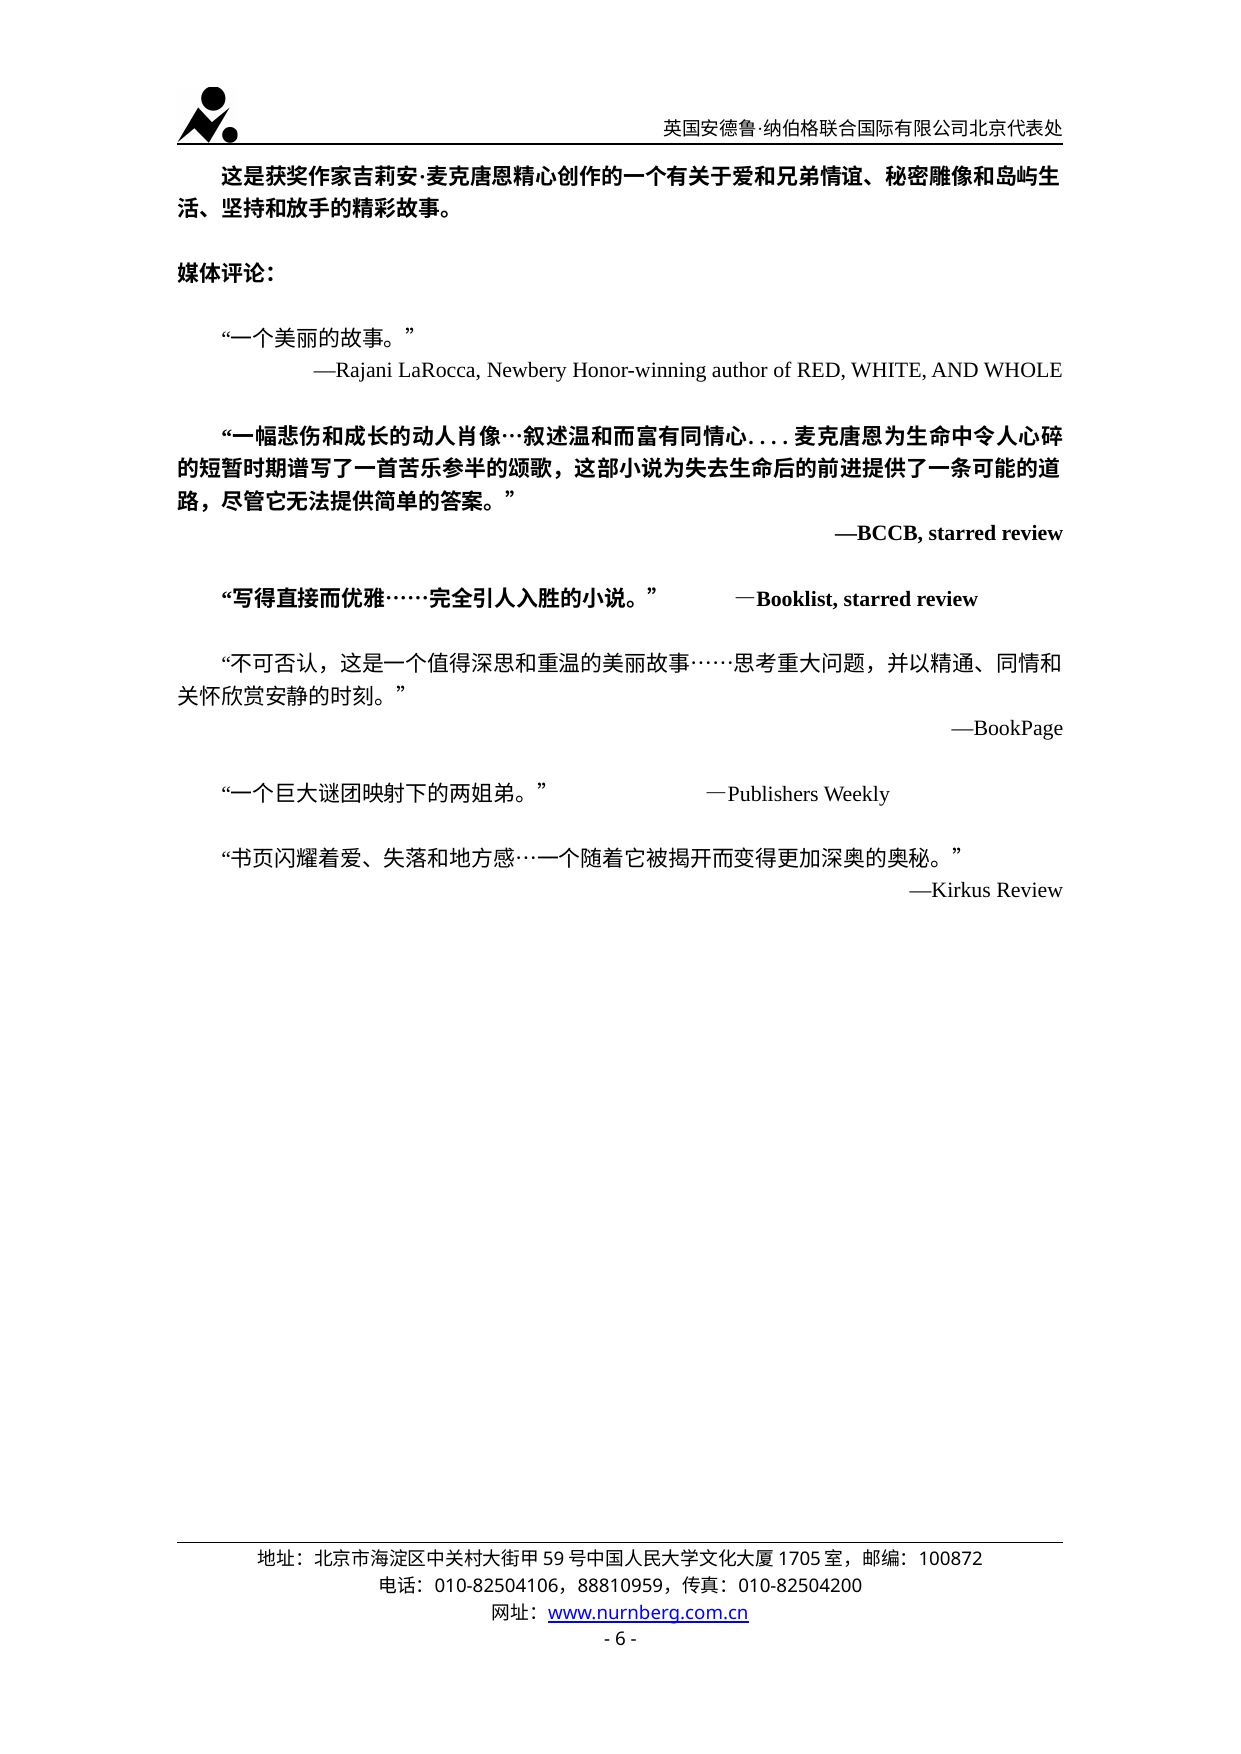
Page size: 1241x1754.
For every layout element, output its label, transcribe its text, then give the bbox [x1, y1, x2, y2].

text ―BookPage [177, 711, 1063, 743]
text “书页闪耀着爱、失落和地方感…一个随着它被揭开而变得更加深奥的奥秘。” [177, 841, 1063, 873]
text “一幅悲伤和成长的动人肖像…叙述温和而富有同情心. . . . 麦克唐恩为生命中令人心碎的短暂时期谱写了一首苦乐参半的颂歌，这部小说为失去生命后的前进提供了一条可能的道路，尽管它无法提供简单的答案。” [177, 418, 1063, 516]
picture [177, 87, 238, 143]
text “一个巨大谜团映射下的两姐弟。” ―Publishers Weekly [177, 776, 1063, 808]
text ―BCCB, starred review [177, 516, 1063, 548]
text “一个美丽的故事。” [177, 321, 1063, 353]
text “不可否认，这是一个值得深思和重温的美丽故事……思考重大问题，并以精通、同情和关怀欣赏安静的时刻。” [177, 646, 1063, 711]
text ―Rajani LaRocca, Newbery Honor-winning author of RED, WHITE, AND WHOLE [177, 353, 1063, 386]
text “写得直接而优雅……完全引人入胜的小说。” ―Booklist, starred review [177, 581, 1063, 613]
text —Kirkus Review [177, 873, 1063, 906]
text 这是获奖作家吉莉安·麦克唐恩精心创作的一个有关于爱和兄弟情谊、秘密雕像和岛屿生活、坚持和放手的精彩故事。 [177, 158, 1063, 223]
text 媒体评论： [177, 256, 1063, 288]
